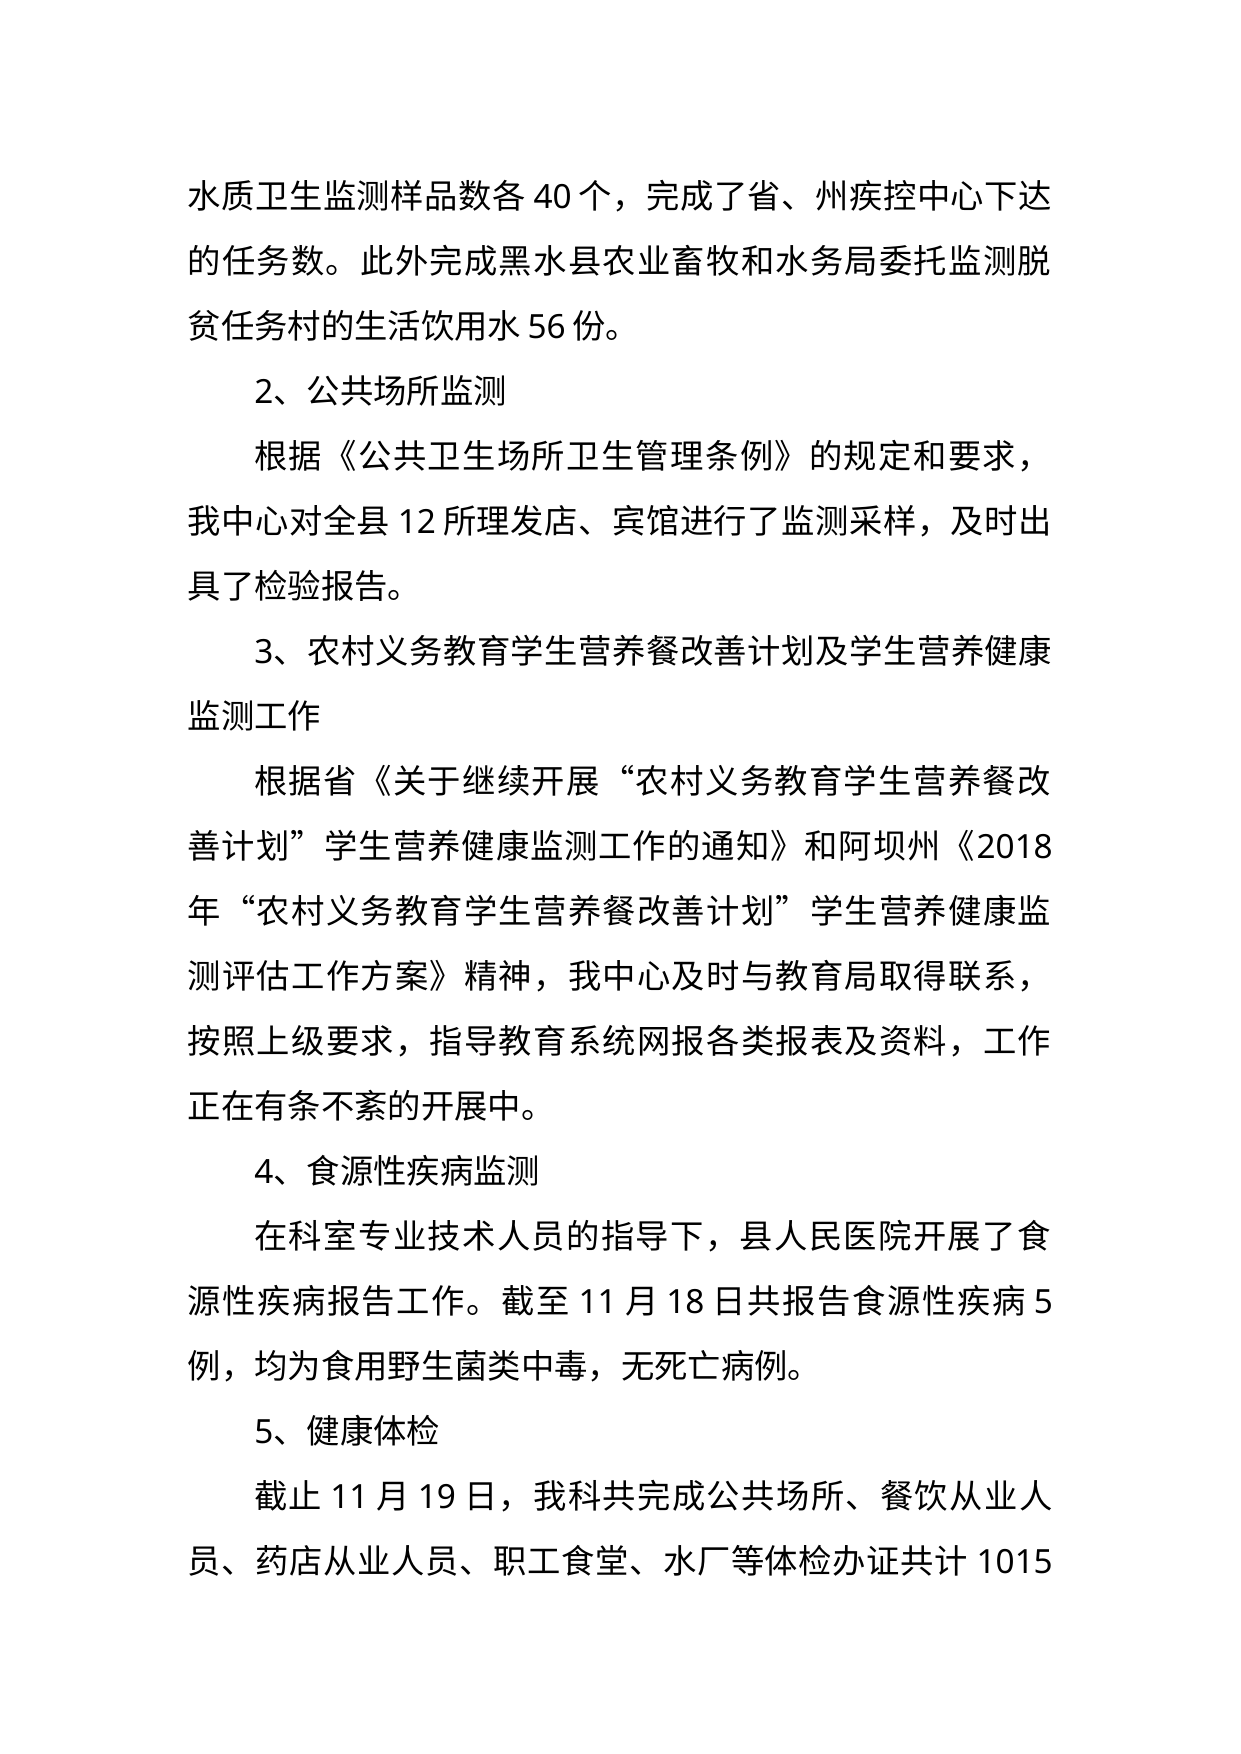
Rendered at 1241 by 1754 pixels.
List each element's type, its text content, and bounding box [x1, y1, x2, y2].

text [187, 1462, 1053, 1592]
text 4、食源性疾病监测 [187, 1137, 1053, 1202]
text 根据《公共卫生场所卫生管理条例》的规定和要求，我中心对全县12所理发店、宾馆进行了监测采样，及时出具了检验报告。 [187, 422, 1053, 617]
text 3、农村义务教育学生营养餐改善计划及学生营养健康监测工作 [187, 617, 1053, 747]
text 在科室专业技术人员的指导下，县人民医院开展了食源性疾病报告工作。截至11月18日共报告食源性疾病5例，均为食用野生菌类中毒，无死亡病例。 [187, 1202, 1053, 1397]
text 根据省《关于继续开展“农村义务教育学生营养餐改善计划”学生营养健康监测工作的通知》和阿坝州《2018年“农村义务教育学生营养餐改善计划”学生营养健康监测评估工作方案》精神，我中心及时与教育局取得联系，按照上级要求，指导教育系统网报各类报表及资料，工作正在有条不紊的开展中。 [187, 747, 1053, 1137]
text 5、健康体检 [187, 1397, 1053, 1462]
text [187, 162, 1053, 357]
text 2、公共场所监测 [187, 357, 1053, 422]
